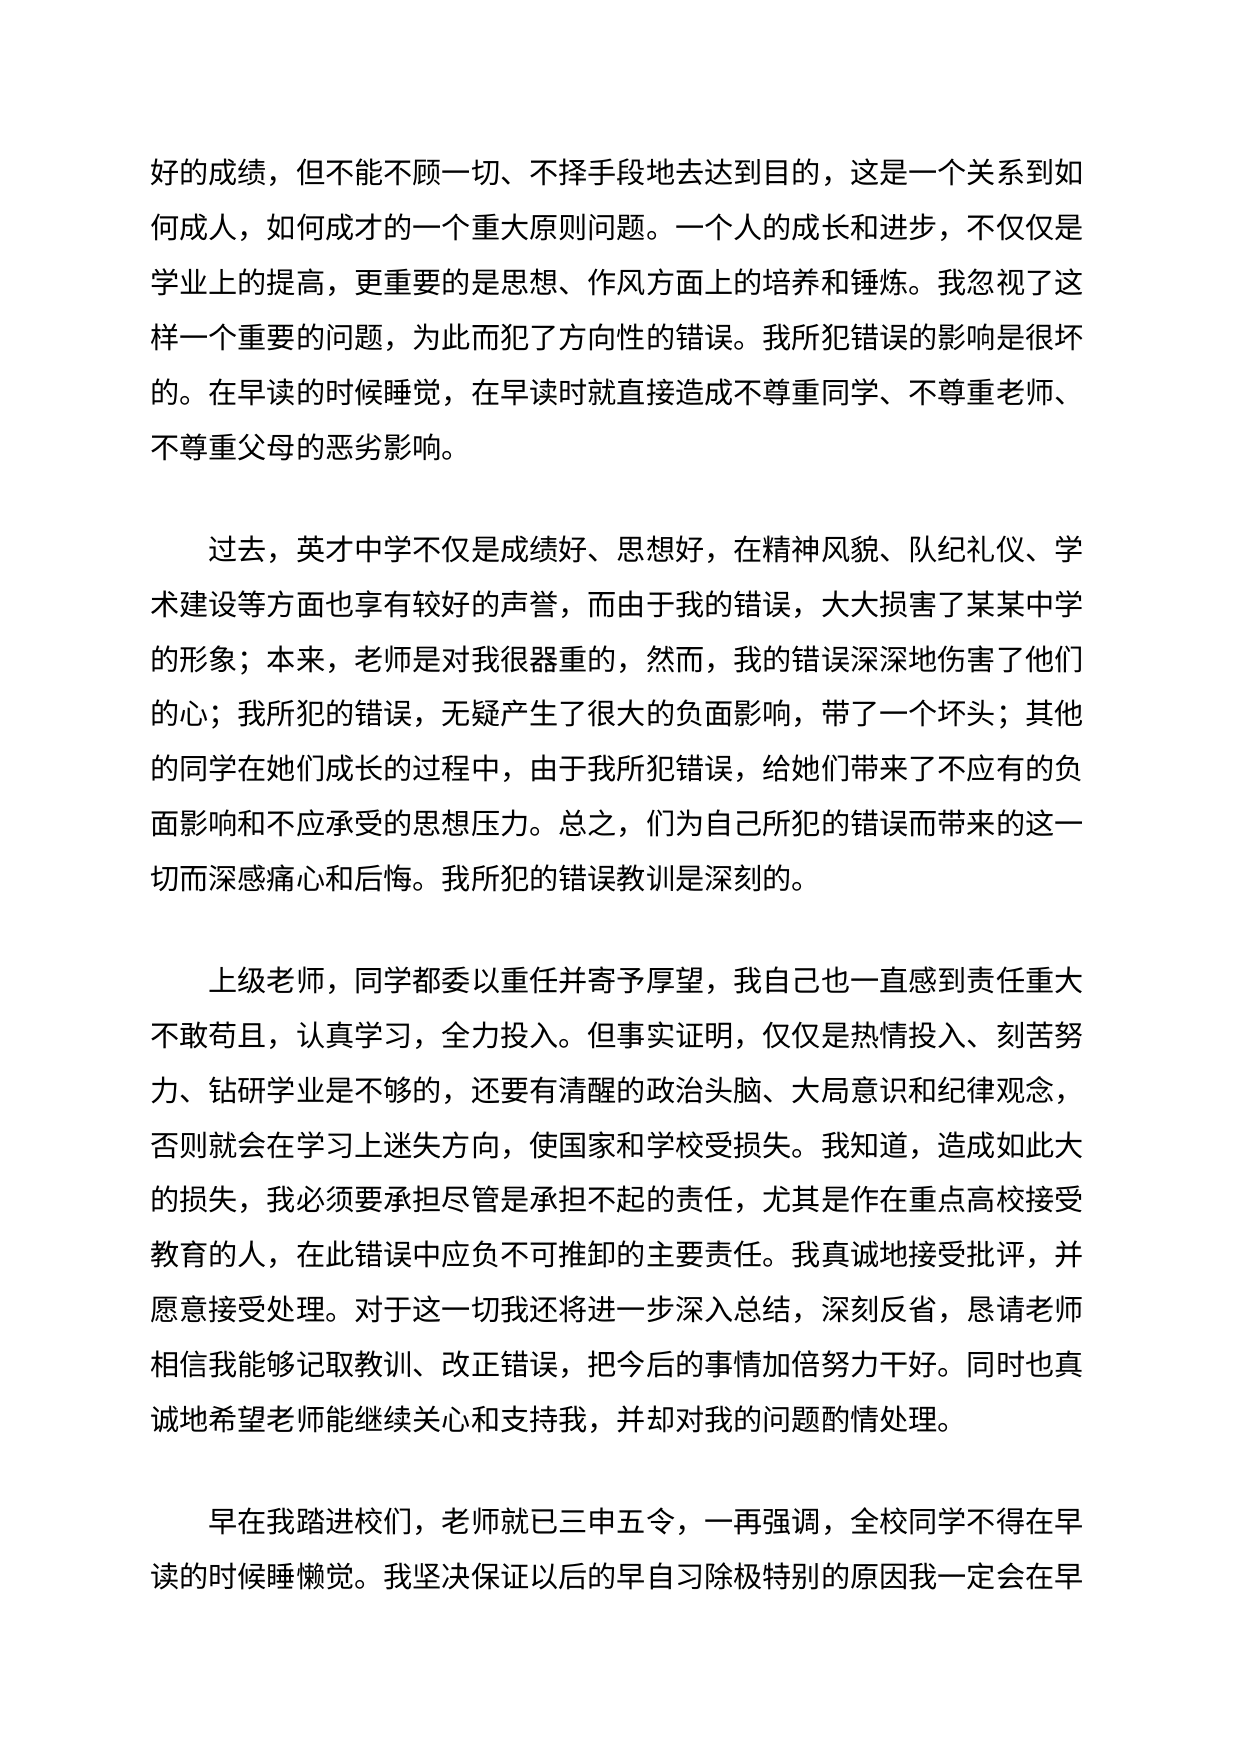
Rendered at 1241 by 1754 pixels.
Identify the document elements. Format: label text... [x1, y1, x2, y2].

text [150, 1498, 1090, 1596]
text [150, 150, 1090, 467]
text 过去，英才中学不仅是成绩好、思想好，在精神风貌、队纪礼仪、学术建设等方面也享有较好的声誉，而由于我的错误，大大损害了某某中学的形象；本来，老师是对我很器重的，然而，我的错误深深地伤害了他们的心；我所犯的错误，无疑产生了很大的负面影响，带了一个坏头；其他的同学在她们成长的过程中，由于我所犯错误，给她们带来了不应有的负面影响和不应承受的思想压力。总之，们为自己所犯的错误而带来的这一切而深感痛心和后悔。我所犯的错误教训是深刻的。 [150, 526, 1090, 898]
text 上级老师，同学都委以重任并寄予厚望，我自己也一直感到责任重大不敢苟且，认真学习，全力投入。但事实证明，仅仅是热情投入、刻苦努力、钻研学业是不够的，还要有清醒的政治头脑、大局意识和纪律观念，否则就会在学习上迷失方向，使国家和学校受损失。我知道，造成如此大的损失，我必须要承担尽管是承担不起的责任，尤其是作在重点高校接受教育的人，在此错误中应负不可推卸的主要责任。我真诚地接受批评，并愿意接受处理。对于这一切我还将进一步深入总结，深刻反省，恳请老师相信我能够记取教训、改正错误，把今后的事情加倍努力干好。同时也真诚地希望老师能继续关心和支持我，并却对我的问题酌情处理。 [150, 957, 1090, 1439]
